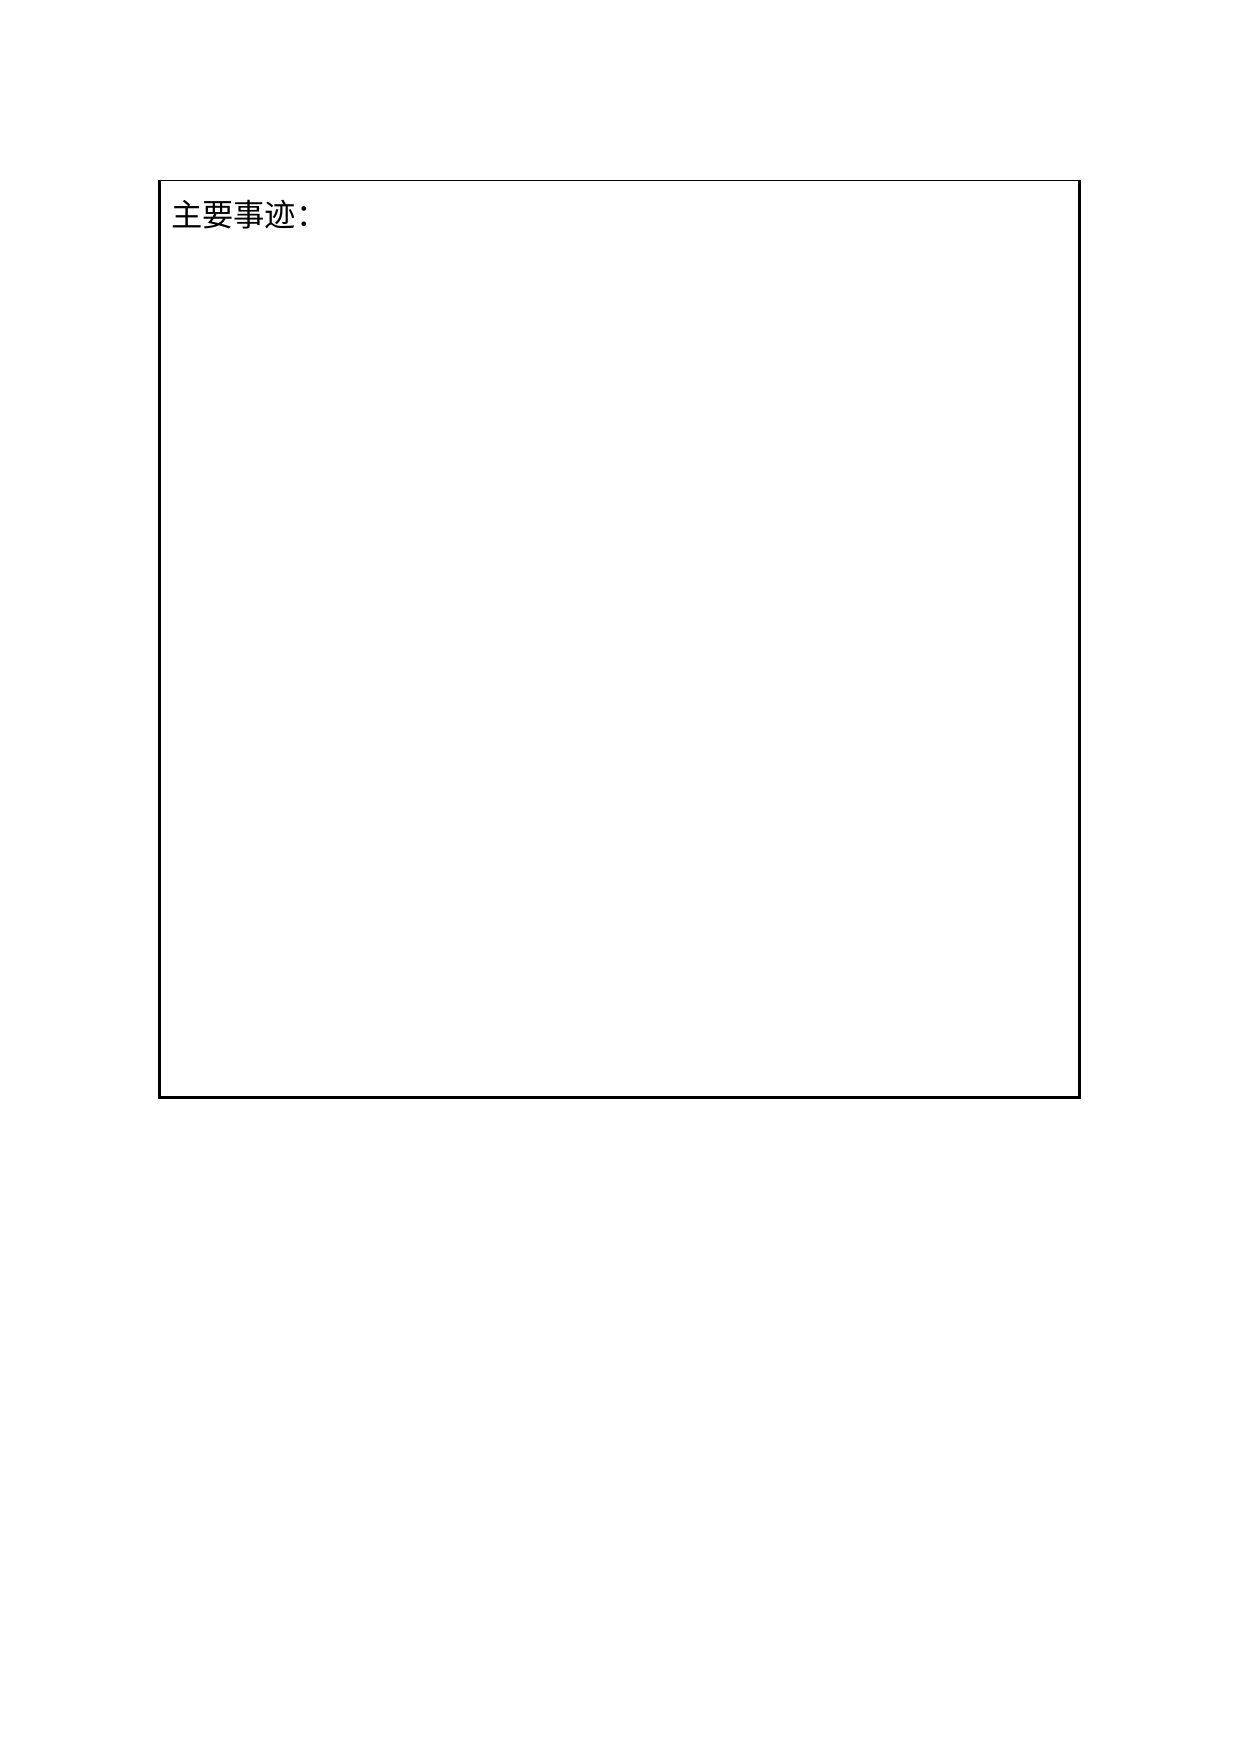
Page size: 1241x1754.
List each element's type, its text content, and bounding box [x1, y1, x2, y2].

table_cell 主要事迹： [161, 181, 1078, 1096]
